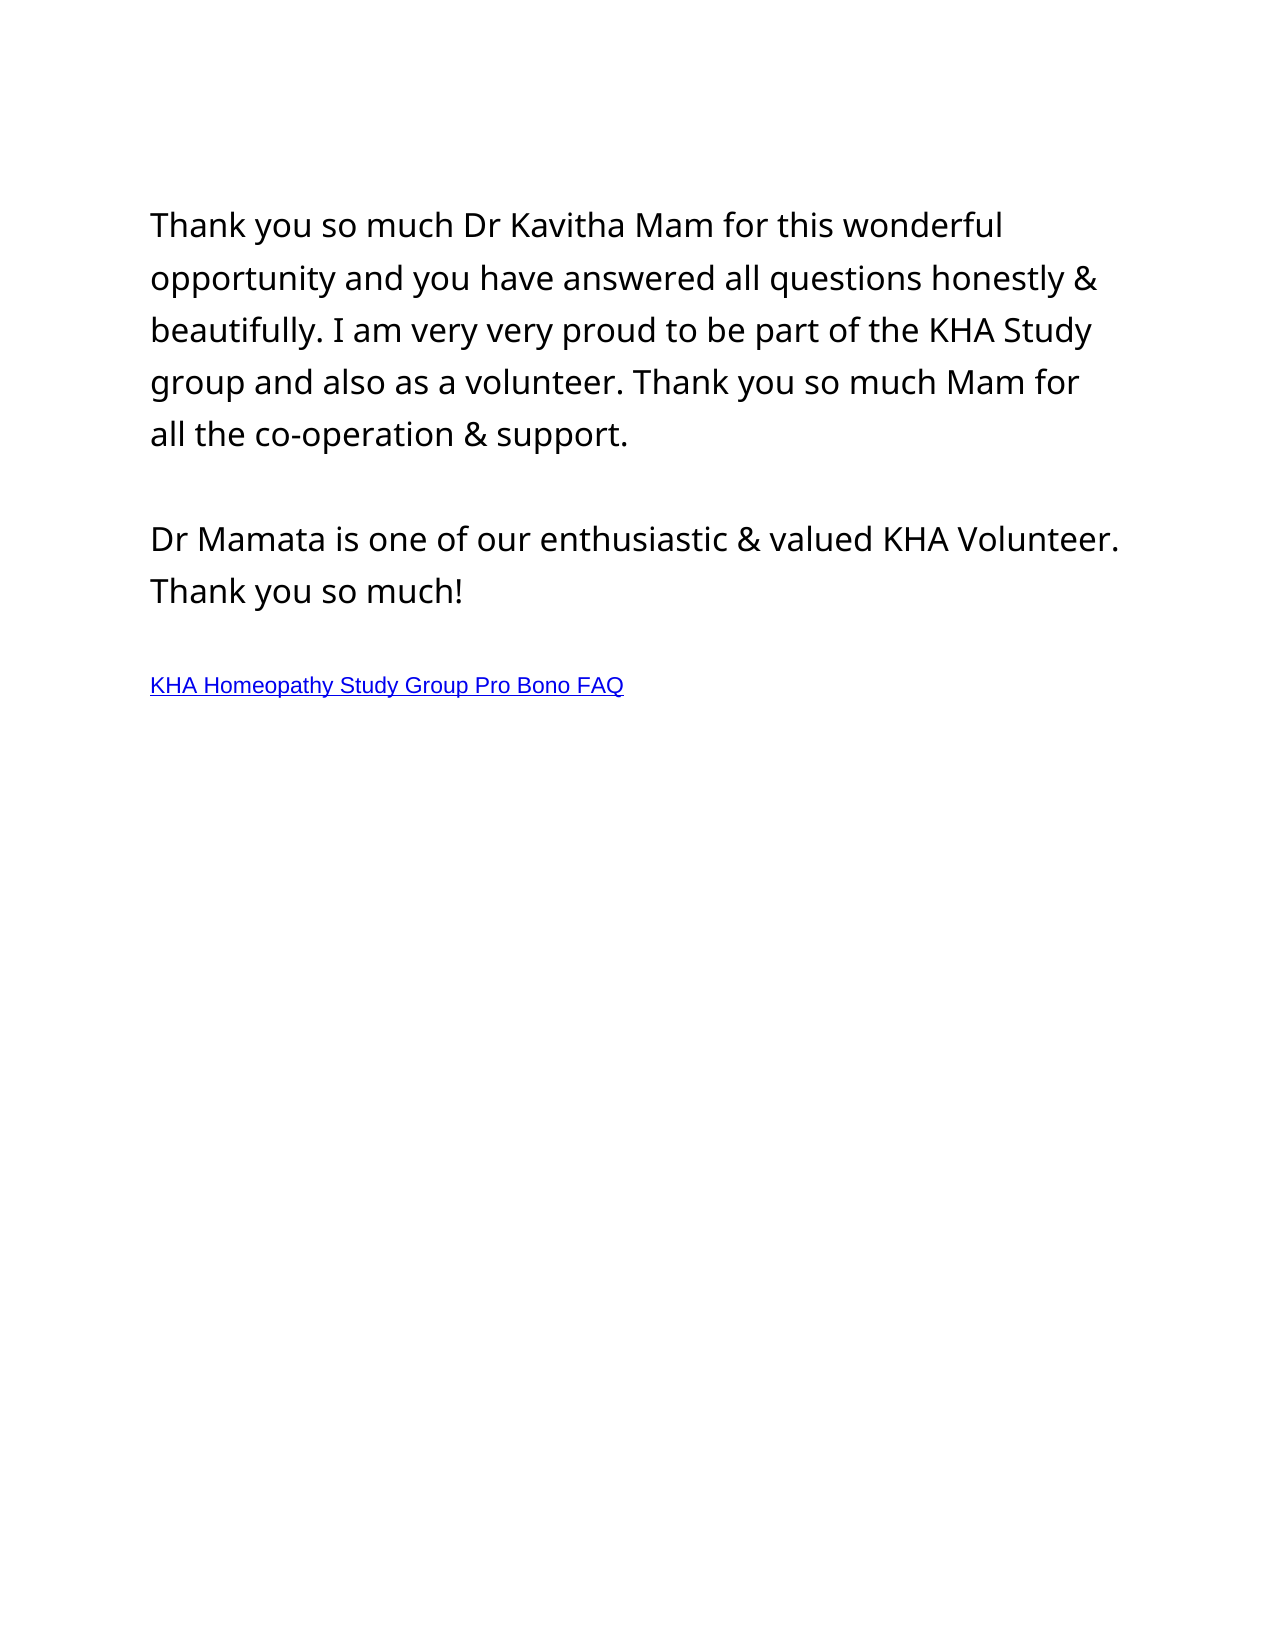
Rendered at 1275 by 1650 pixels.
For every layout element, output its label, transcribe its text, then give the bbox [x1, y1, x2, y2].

text Dr Mamata is one of our enthusiastic & valued KHA Volunteer. Thank you so much! [150, 515, 1125, 613]
text KHA Homeopathy Study Group Pro Bono FAQ [150, 672, 1125, 698]
text Thank you so much Dr Kavitha Mam for this wonderful opportunity and you have answered all questions honestly & beautifully. I am very very proud to be part of the KHA Study group and also as a volunteer. Thank you so much Mam for all the co-operation & support. [150, 202, 1125, 456]
